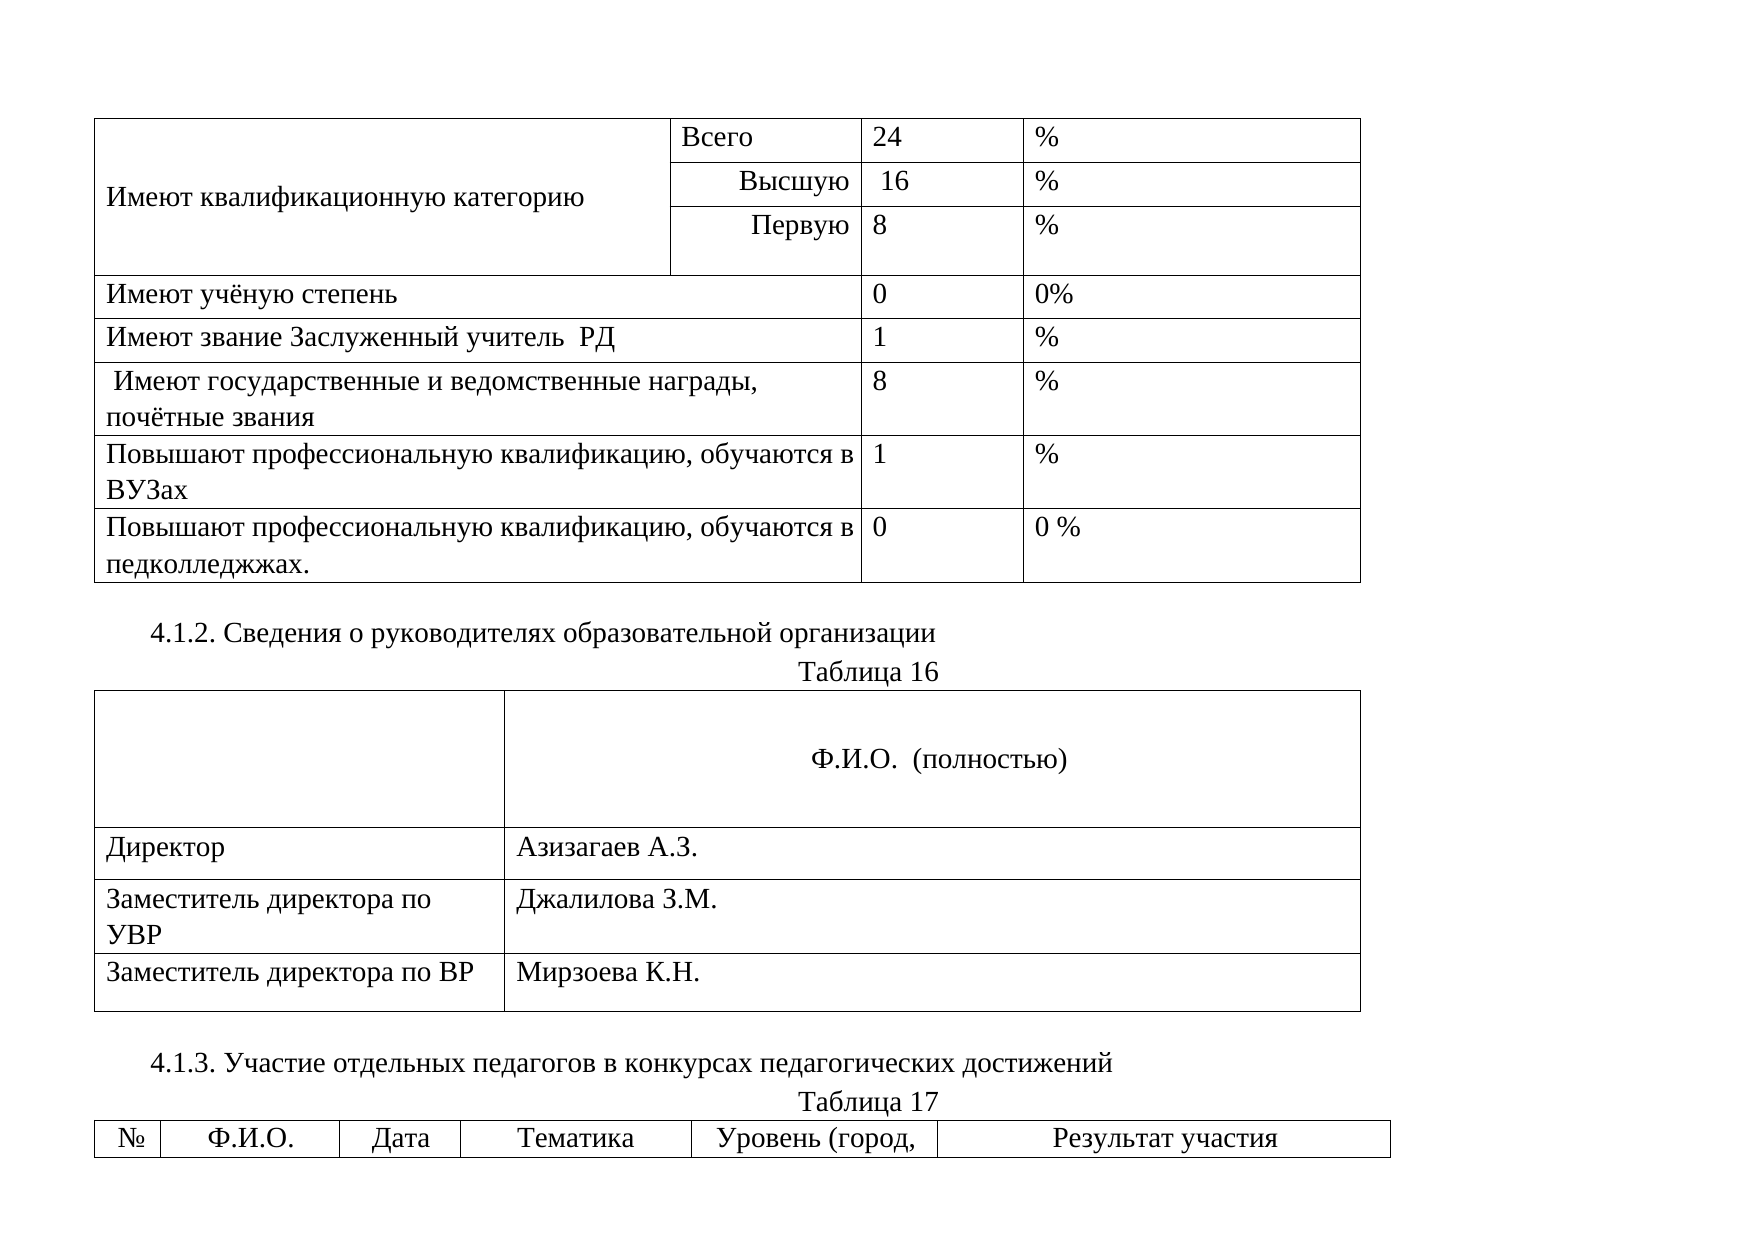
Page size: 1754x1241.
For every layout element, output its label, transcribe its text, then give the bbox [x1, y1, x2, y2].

table_header Ф.И.О. (полностью) [505, 691, 1360, 827]
table_cell Высшую [671, 163, 861, 206]
table_cell 0 [862, 509, 1023, 582]
table_cell % [1024, 436, 1360, 508]
text 4.1.2. Сведения о руководителях образовательной организации [150, 615, 1630, 649]
table_cell Заместитель директора по УВР [95, 880, 504, 953]
table_cell % [1024, 363, 1360, 435]
table_header № п/п [95, 1121, 160, 1157]
table_cell 0 [862, 276, 1023, 318]
table_cell 16 [862, 163, 1023, 206]
table_cell 0% [1024, 276, 1360, 318]
table_header Дата участия [340, 1121, 460, 1157]
table_cell % [1024, 163, 1360, 206]
table_cell 1 [862, 319, 1023, 362]
table_header Тематика [461, 1121, 691, 1157]
table_cell Повышают профессиональную квалификацию, обучаются в педколледжжах. [95, 509, 861, 582]
table_cell Заместитель директора по ВР [95, 954, 504, 1011]
table_header Ф.И.О. (полностью) [161, 1121, 339, 1157]
table_cell 24 [862, 119, 1023, 162]
table_cell Первую [671, 207, 861, 274]
table_cell Повышают профессиональную квалификацию, обучаются в ВУЗах [95, 436, 861, 508]
table_cell % [1024, 319, 1360, 362]
table_cell % [1024, 207, 1360, 274]
table_cell Азизагаев А.З. [505, 828, 1360, 879]
table_cell 8 [862, 207, 1023, 274]
table_cell 0 % [1024, 509, 1360, 582]
table_cell Имеют учёную степень [95, 276, 861, 318]
table_cell Имеют звание Заслуженный учитель РД [95, 319, 861, 362]
table_cell Имеют квалификационную категорию [95, 119, 670, 274]
text 4.1.3. Участие отдельных педагогов в конкурсах педагогических достижений [150, 1045, 1630, 1078]
text Таблица 16 [106, 654, 1631, 688]
table_header [95, 691, 504, 827]
table_cell 8 [862, 363, 1023, 435]
table_header Результат участия [938, 1121, 1390, 1157]
table_cell Директор [95, 828, 504, 879]
table_cell % [1024, 119, 1360, 162]
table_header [692, 1121, 937, 1157]
table_cell Имеют государственные и ведомственные награды, почётные звания [95, 363, 861, 435]
table_cell 1 [862, 436, 1023, 508]
table_cell Всего [671, 119, 861, 162]
table_cell Джалилова З.М. [505, 880, 1360, 953]
table_cell Мирзоева К.Н. [505, 954, 1360, 1011]
text Таблица 17 [106, 1084, 1631, 1117]
